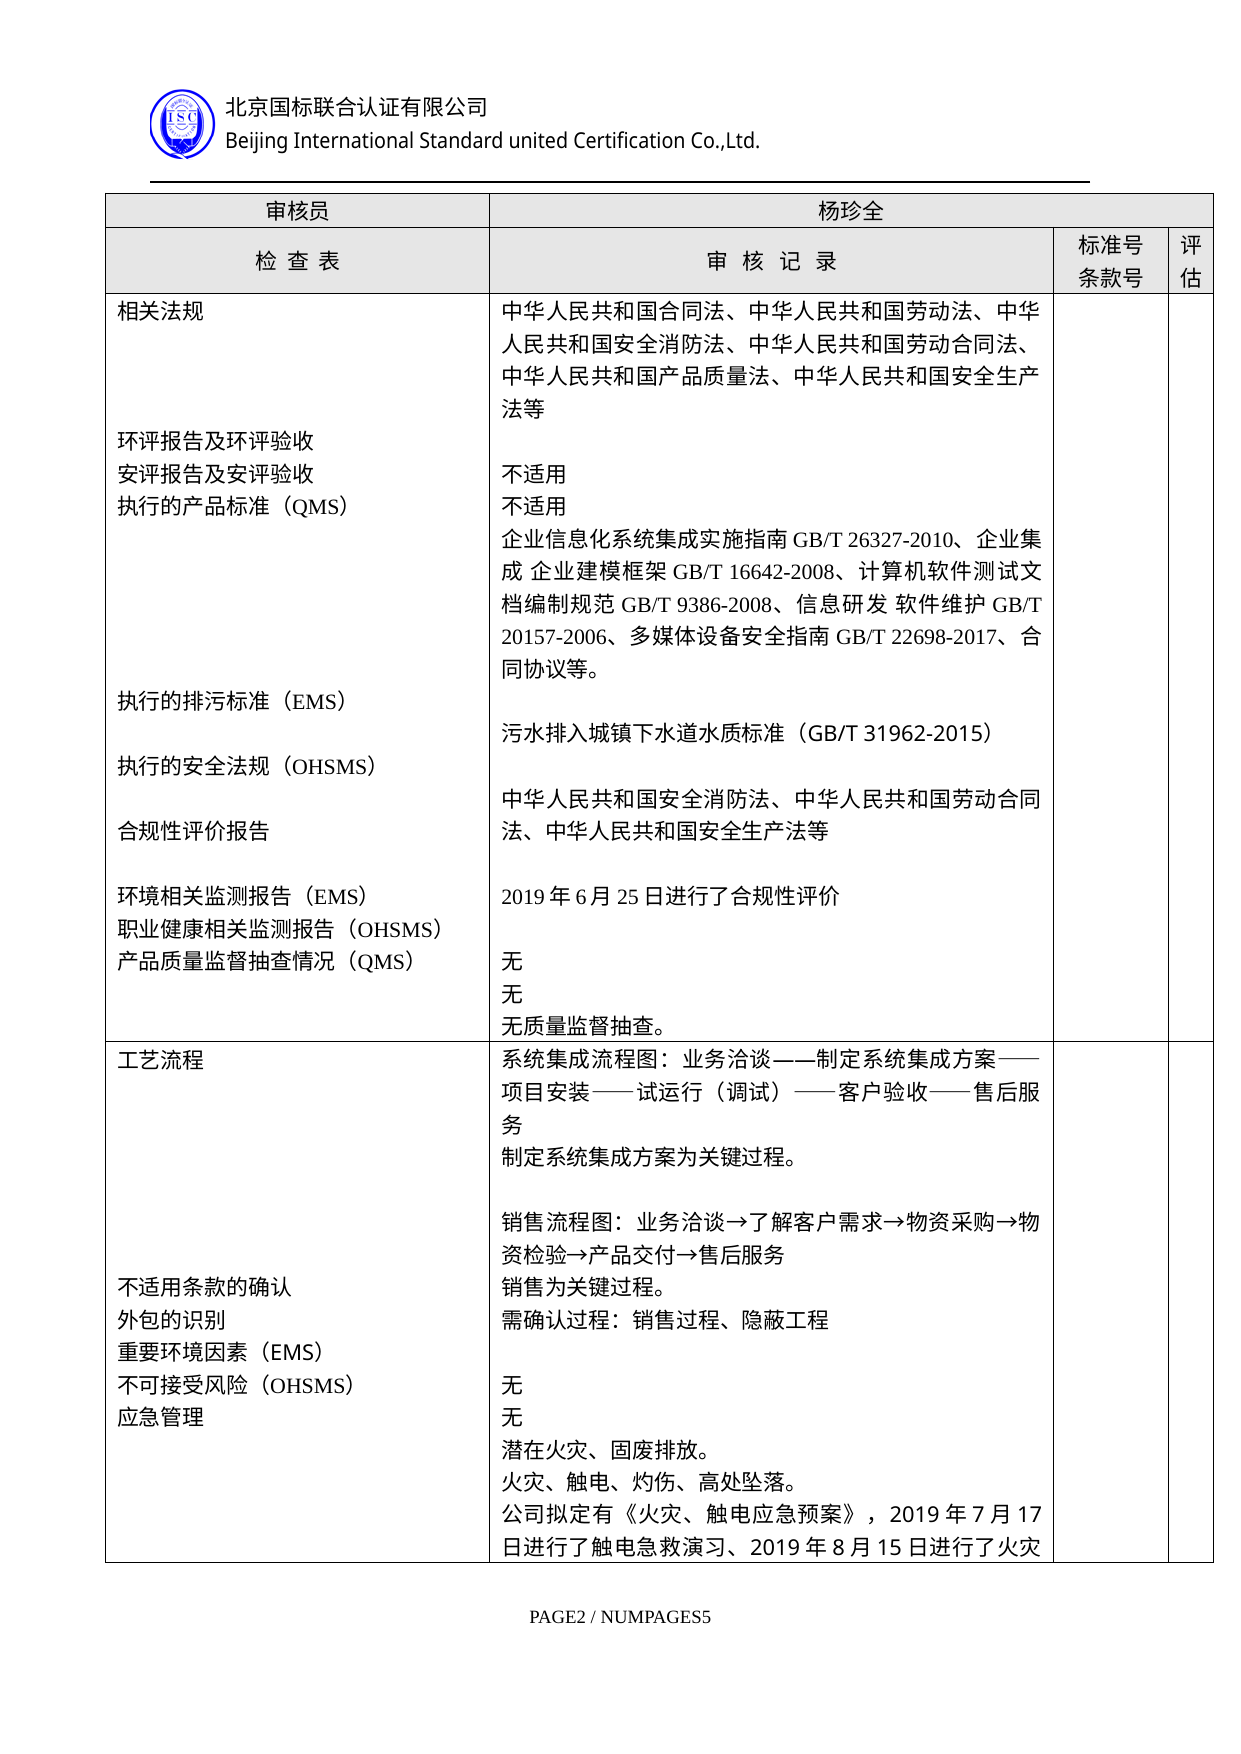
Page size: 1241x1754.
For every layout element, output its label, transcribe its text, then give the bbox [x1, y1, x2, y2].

table_header 审核员 [106, 194, 489, 227]
table_cell 评估 [1169, 228, 1213, 293]
table_cell 工艺流程 不适用条款的确认 外包的识别 重要环境因素（EMS） 不可接受风险（OHSMS） 应急管理 [106, 1042, 489, 1562]
table_cell 相关法规 环评报告及环评验收 安评报告及安评验收 执行的产品标准（QMS） 执行的排污标准（EMS） 执行的安全法规（OHSMS） 合规性评价报告 环境相关监测报告（EMS） 职业健康相关监测报告（OHSMS） 产品质量监督抽查情况（QMS） [106, 294, 489, 1041]
table_cell [1169, 294, 1213, 1041]
table_cell [1054, 1042, 1168, 1562]
table_cell [1054, 294, 1168, 1041]
table_cell 审 核 记 录 [490, 228, 1053, 293]
picture [150, 89, 218, 158]
table_cell [1169, 1042, 1213, 1562]
table_cell 中华人民共和国合同法、中华人民共和国劳动法、中华人民共和国安全消防法、中华人民共和国劳动合同法、中华人民共和国产品质量法、中华人民共和国安全生产法等 不适用 不适用 企业信息化系统集成实施指南GB/T 26327-2010、企业集成 企业建模框架GB/T 16642-2008、计算机软件测试文档编制规范GB/T 9386-2008、信息研发 软件维护GB/T 20157-2006、多媒体设备安全指南GB/T 22698-2017、合同协议等。 污水排入城镇下水道水质标准（GB/T 31962-2015） 中华人民共和国安全消防法、中华人民共和国劳动合同法、中华人民共和国安全生产法等 2019年6月25日进行了合规性评价 无 无 无质量监督抽查。 [490, 294, 1053, 1041]
table_header 杨珍全 [490, 194, 1213, 227]
table_cell 标准号 条款号 [1054, 228, 1168, 293]
table_cell 检 查 表 [106, 228, 489, 293]
